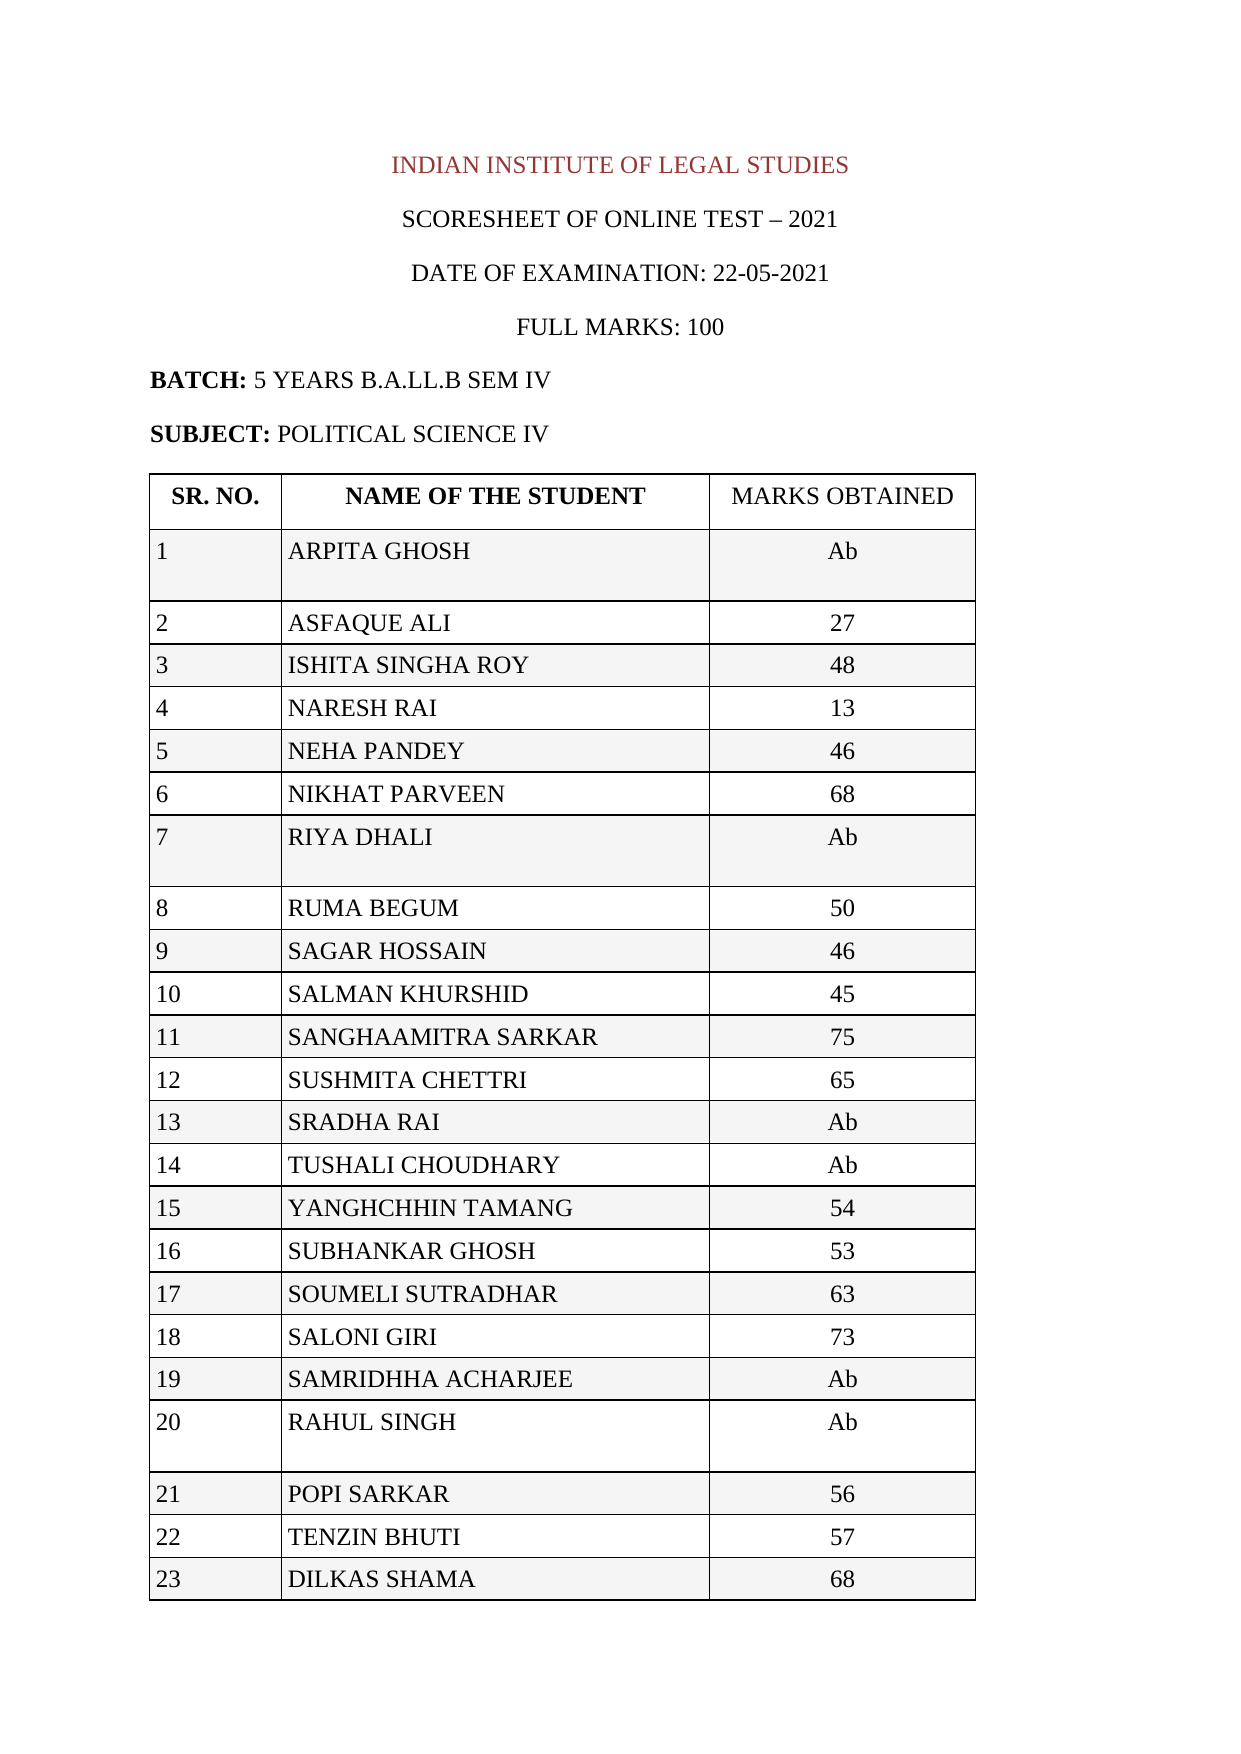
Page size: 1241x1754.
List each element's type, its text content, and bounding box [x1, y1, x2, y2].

table_cell 68 [710, 1558, 975, 1599]
text DATE OF EXAMINATION: 22-05-2021 [150, 258, 1090, 286]
table_cell 48 [710, 645, 975, 686]
table_cell 73 [710, 1315, 975, 1357]
table_cell Ab [710, 1101, 975, 1142]
table_cell 46 [710, 930, 975, 971]
table_cell NEHA PANDEY [282, 730, 709, 771]
table_cell 57 [710, 1515, 975, 1557]
table_cell 27 [710, 602, 975, 643]
table_cell YANGHCHHIN TAMANG [282, 1187, 709, 1228]
table_cell 65 [710, 1058, 975, 1100]
table_cell 46 [710, 730, 975, 771]
table_cell 54 [710, 1187, 975, 1228]
text FULL MARKS: 100 [150, 312, 1090, 340]
table_cell 75 [710, 1016, 975, 1057]
table_cell NARESH RAI [282, 687, 709, 728]
table_header NAME OF THE STUDENT [282, 475, 709, 528]
table_cell SANGHAAMITRA SARKAR [282, 1016, 709, 1057]
table_cell 12 [150, 1058, 281, 1100]
table_cell 21 [150, 1473, 281, 1514]
table_cell RAHUL SINGH [282, 1401, 709, 1471]
table_cell 63 [710, 1273, 975, 1314]
table_cell 10 [150, 973, 281, 1014]
table_cell 3 [150, 645, 281, 686]
table_cell 6 [150, 773, 281, 814]
table_cell 14 [150, 1144, 281, 1185]
table_cell 9 [150, 930, 281, 971]
table_cell 22 [150, 1515, 281, 1557]
text SUBJECT: POLITICAL SCIENCE IV [150, 419, 1090, 448]
table_cell RIYA DHALI [282, 816, 709, 886]
table_cell Ab [710, 530, 975, 600]
table_cell SOUMELI SUTRADHAR [282, 1273, 709, 1314]
table_cell POPI SARKAR [282, 1473, 709, 1514]
table_cell 16 [150, 1230, 281, 1271]
table_cell SALMAN KHURSHID [282, 973, 709, 1014]
table_cell Ab [710, 816, 975, 886]
table_cell SALONI GIRI [282, 1315, 709, 1357]
text SCORESHEET OF ONLINE TEST – 2021 [150, 204, 1090, 233]
table_cell SUSHMITA CHETTRI [282, 1058, 709, 1100]
table_cell ASFAQUE ALI [282, 602, 709, 643]
table_cell 68 [710, 773, 975, 814]
table_cell 15 [150, 1187, 281, 1228]
table_cell NIKHAT PARVEEN [282, 773, 709, 814]
table_cell 19 [150, 1358, 281, 1399]
table_cell TUSHALI CHOUDHARY [282, 1144, 709, 1185]
table_cell RUMA BEGUM [282, 887, 709, 928]
table_cell 1 [150, 530, 281, 600]
table_cell 23 [150, 1558, 281, 1599]
table_cell Ab [710, 1401, 975, 1471]
table_cell Ab [710, 1358, 975, 1399]
table_cell 5 [150, 730, 281, 771]
table_header MARKS OBTAINED [710, 475, 975, 528]
text INDIAN INSTITUTE OF LEGAL STUDIES [150, 150, 1090, 179]
table_cell 20 [150, 1401, 281, 1471]
table_cell 13 [710, 687, 975, 728]
table_cell SAMRIDHHA ACHARJEE [282, 1358, 709, 1399]
table_cell DILKAS SHAMA [282, 1558, 709, 1599]
table_cell 11 [150, 1016, 281, 1057]
table_cell SRADHA RAI [282, 1101, 709, 1142]
table_cell 8 [150, 887, 281, 928]
table_cell SAGAR HOSSAIN [282, 930, 709, 971]
table_cell 18 [150, 1315, 281, 1357]
table_cell 2 [150, 602, 281, 643]
table_cell 56 [710, 1473, 975, 1514]
table_cell ARPITA GHOSH [282, 530, 709, 600]
table_cell SUBHANKAR GHOSH [282, 1230, 709, 1271]
text BATCH: 5 YEARS B.A.LL.B SEM IV [150, 365, 1090, 394]
table_cell 50 [710, 887, 975, 928]
table_cell 53 [710, 1230, 975, 1271]
table_cell 45 [710, 973, 975, 1014]
table_header SR. NO. [150, 475, 281, 528]
table_cell 4 [150, 687, 281, 728]
table_cell 7 [150, 816, 281, 886]
table_cell Ab [710, 1144, 975, 1185]
table_cell ISHITA SINGHA ROY [282, 645, 709, 686]
table_cell 17 [150, 1273, 281, 1314]
table_cell 13 [150, 1101, 281, 1142]
table_cell TENZIN BHUTI [282, 1515, 709, 1557]
